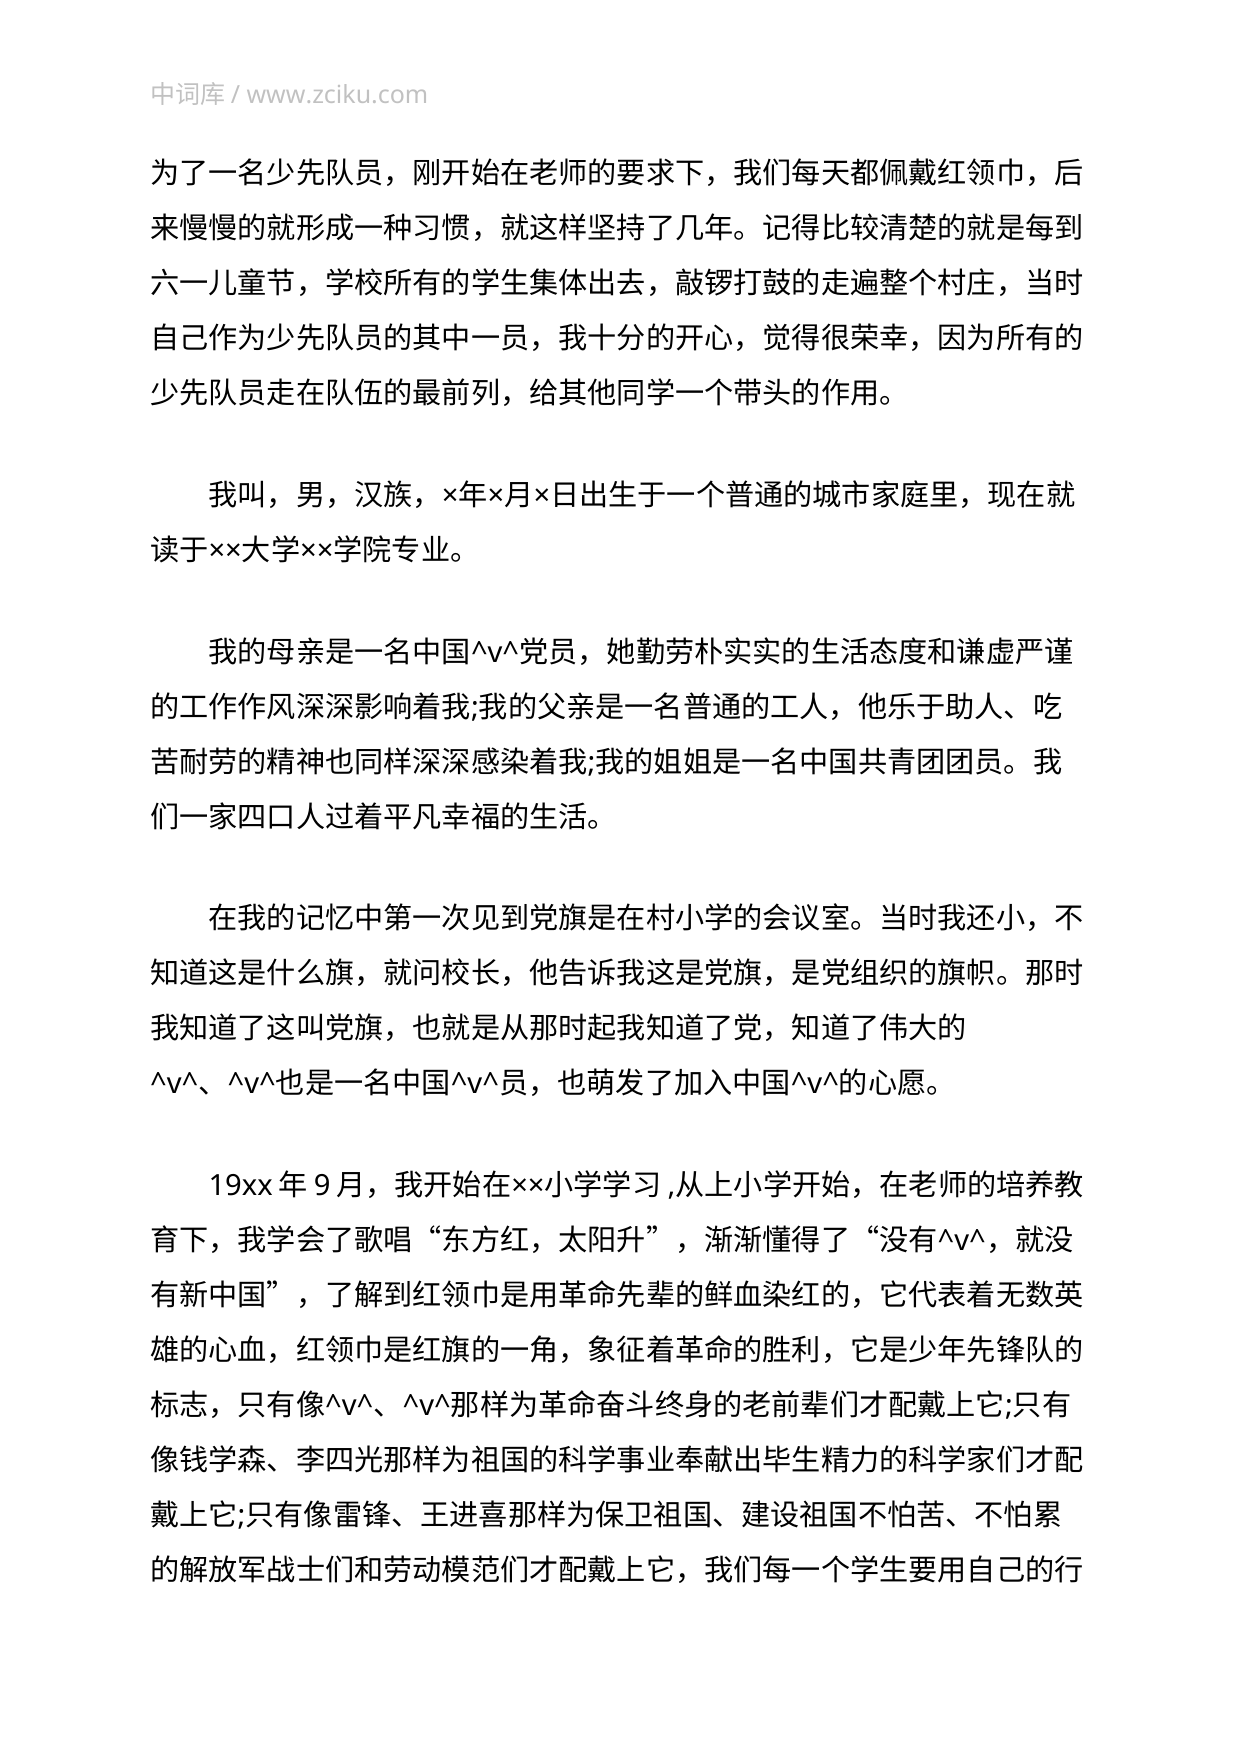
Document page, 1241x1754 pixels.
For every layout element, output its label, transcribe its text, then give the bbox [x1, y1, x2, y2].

text 在我的记忆中第一次见到党旗是在村小学的会议室。当时我还小，不知道这是什么旗，就问校长，他告诉我这是党旗，是党组织的旗帜。那时我知道了这叫党旗，也就是从那时起我知道了党，知道了伟大的^v^、^v^也是一名中国^v^员，也萌发了加入中国^v^的心愿。 [150, 895, 1090, 1102]
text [150, 1162, 1090, 1589]
text 我的母亲是一名中国^v^党员，她勤劳朴实实的生活态度和谦虚严谨的工作作风深深影响着我;我的父亲是一名普通的工人，他乐于助人、吃苦耐劳的精神也同样深深感染着我;我的姐姐是一名中国共青团团员。我们一家四口人过着平凡幸福的生活。 [150, 628, 1090, 836]
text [150, 150, 1090, 412]
text 我叫，男，汉族，×年×月×日出生于一个普通的城市家庭里，现在就读于××大学××学院专业。 [150, 471, 1090, 569]
